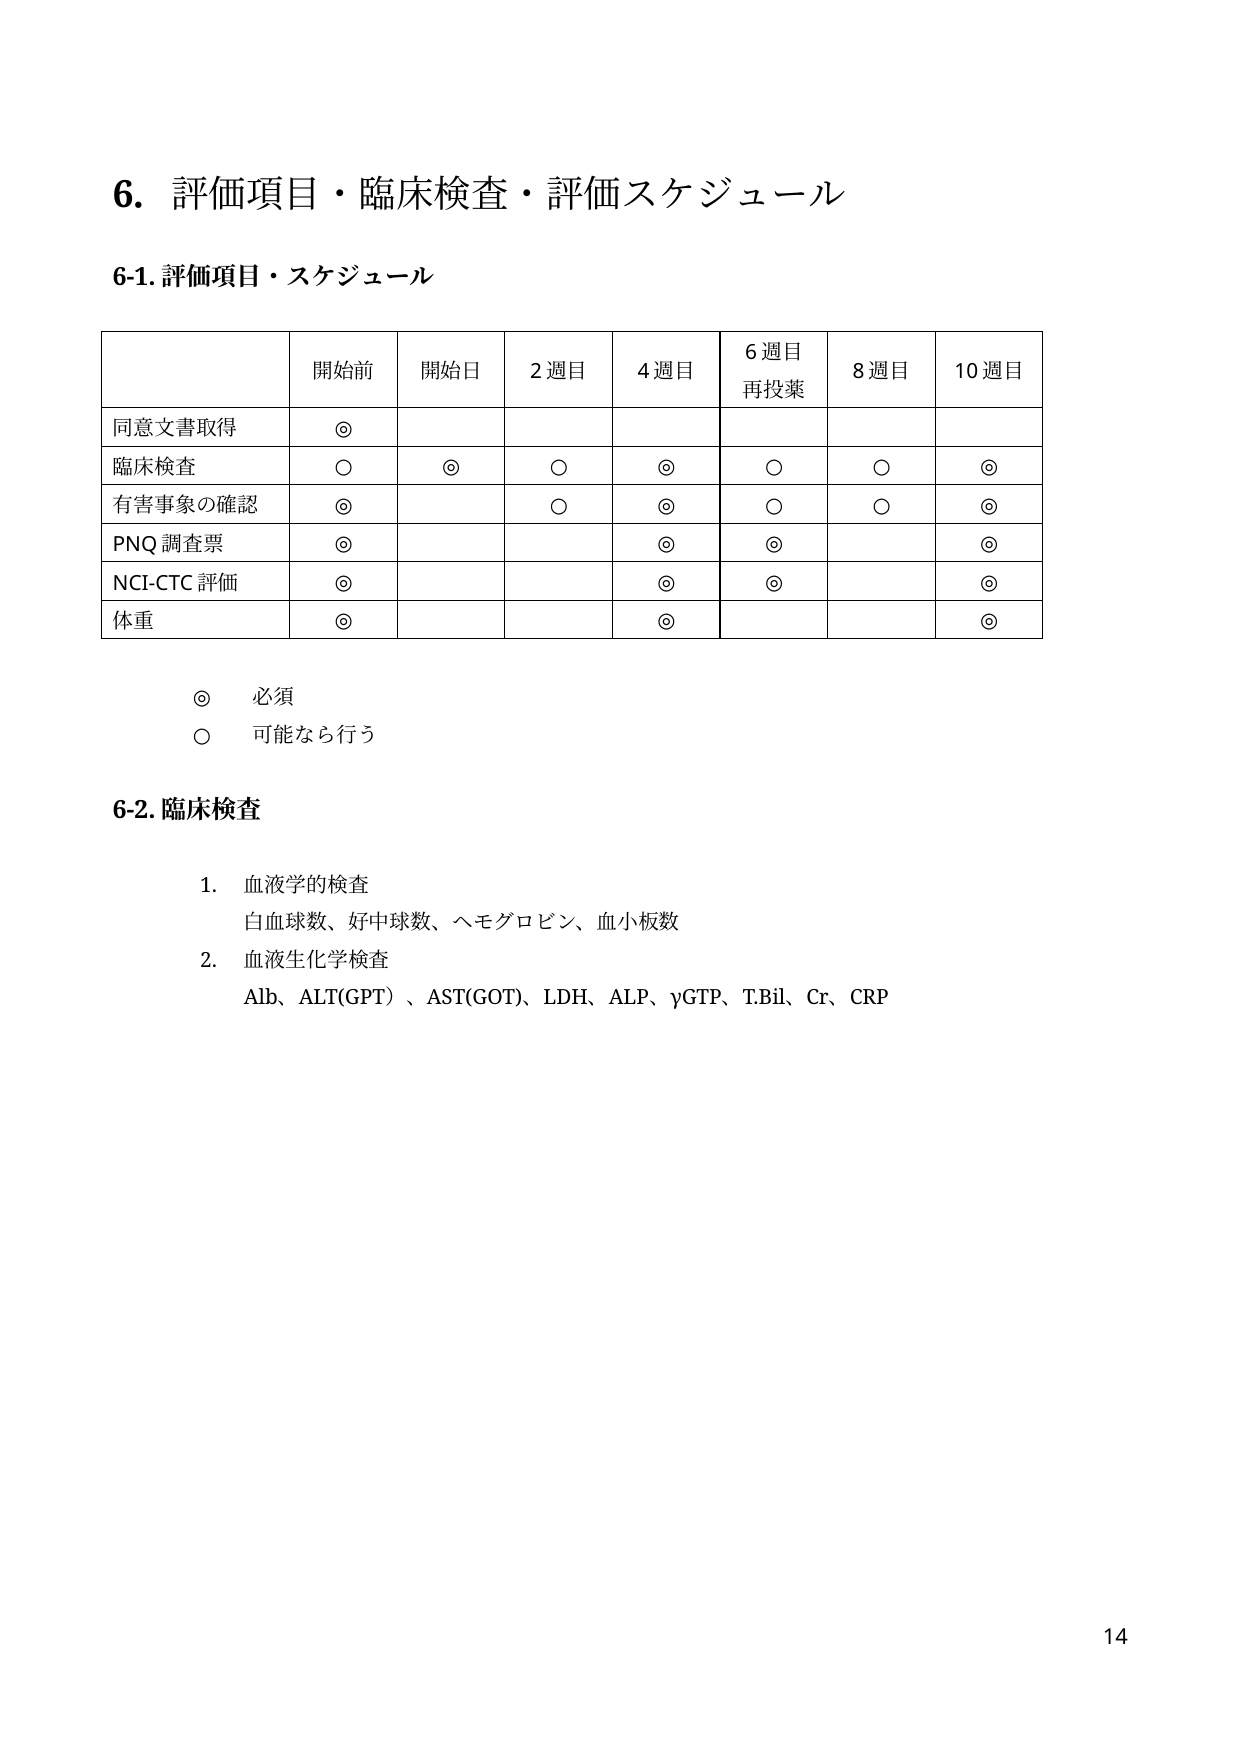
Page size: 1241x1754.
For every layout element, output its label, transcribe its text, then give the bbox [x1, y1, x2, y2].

table_cell [398, 562, 504, 600]
table_cell ◎ [290, 524, 397, 561]
table_cell ◎ [398, 447, 504, 484]
table_cell ○ [505, 485, 612, 523]
table_cell 有害事象の確認 [102, 485, 289, 523]
table_cell ◎ [613, 562, 719, 600]
table_header 10週目 [936, 332, 1042, 407]
text Alb、ALT(GPT）、AST(GOT)、LDH、ALP、γGTP、T.Bil、Cr、CRP [244, 977, 1128, 1014]
text ◎ 必須 [172, 677, 1128, 714]
table_cell 同意文書取得 [102, 408, 289, 446]
table_header 開始日 [398, 332, 504, 407]
text 6．評価項目・臨床検査・評価スケジュール [112, 164, 1128, 218]
text 6-2. 臨床検査 [112, 789, 1128, 827]
table_cell [613, 408, 719, 446]
table_cell ◎ [936, 524, 1042, 561]
table_cell PNQ調査票 [102, 524, 289, 561]
table_cell ○ [721, 447, 827, 484]
table_cell ◎ [290, 562, 397, 600]
table_cell ○ [721, 485, 827, 523]
table_cell ○ [505, 447, 612, 484]
table_header 開始前 [290, 332, 397, 407]
table_cell ◎ [290, 485, 397, 523]
table_header 4週目 [613, 332, 719, 407]
table_cell ◎ [613, 485, 719, 523]
table_cell [936, 408, 1042, 446]
table_cell NCI-CTC評価 [102, 562, 289, 600]
table_cell 体重 [102, 601, 289, 638]
table_cell ◎ [613, 601, 719, 638]
table_cell [828, 601, 935, 638]
table_cell ◎ [290, 601, 397, 638]
table_cell 臨床検査 [102, 447, 289, 484]
table_cell [398, 408, 504, 446]
table_cell [828, 524, 935, 561]
table_cell [505, 562, 612, 600]
table_cell ◎ [936, 485, 1042, 523]
text ○ 可能なら行う [172, 714, 1128, 752]
table_cell [505, 524, 612, 561]
table_header 6週目 再投薬 [721, 332, 827, 407]
table_cell ◎ [936, 562, 1042, 600]
table_cell [398, 485, 504, 523]
text 6-1. 評価項目・スケジュール [112, 256, 1128, 293]
table_cell ◎ [721, 524, 827, 561]
table_cell [721, 601, 827, 638]
table_cell [721, 408, 827, 446]
table_cell [505, 601, 612, 638]
table_cell ◎ [721, 562, 827, 600]
table_header 2週目 [505, 332, 612, 407]
text 白血球数、好中球数、ヘモグロビン、血小板数 [244, 902, 1128, 939]
table_cell ○ [828, 447, 935, 484]
table_cell ◎ [613, 447, 719, 484]
list 血液生化学検査 [200, 939, 1128, 977]
table_cell [505, 408, 612, 446]
table_cell ○ [828, 485, 935, 523]
table_cell ◎ [936, 601, 1042, 638]
table_header 8週目 [828, 332, 935, 407]
table_cell ◎ [936, 447, 1042, 484]
table_cell [398, 524, 504, 561]
table_header [102, 332, 289, 407]
table_cell ○ [290, 447, 397, 484]
table_cell [828, 562, 935, 600]
table_cell [828, 408, 935, 446]
table_cell ◎ [290, 408, 397, 446]
list 血液学的検査 [200, 864, 1128, 902]
table_cell [398, 601, 504, 638]
table_cell ◎ [613, 524, 719, 561]
